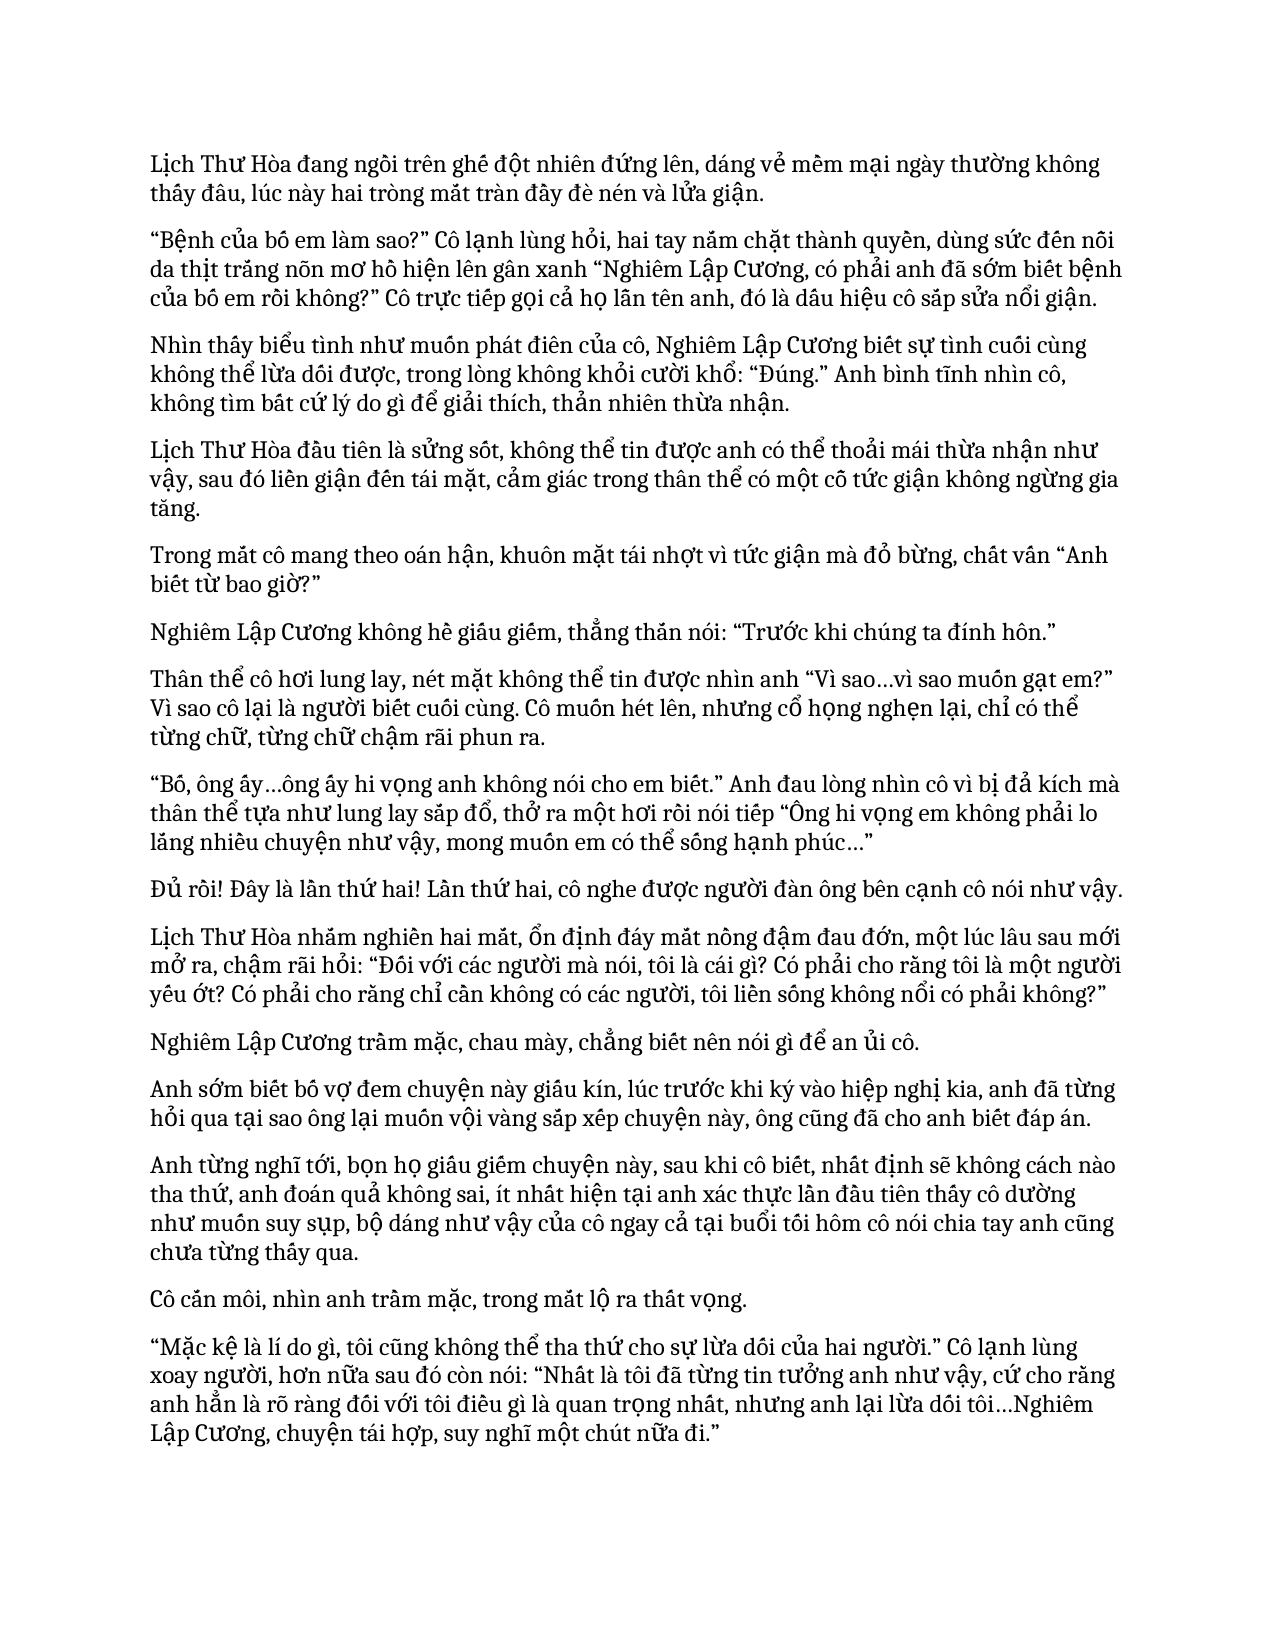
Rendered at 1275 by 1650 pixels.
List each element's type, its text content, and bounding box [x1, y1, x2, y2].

text Nghiêm Lập Cương không hề giấu giếm, thẳng thắn nói: “Trước khi chúng ta đính hôn.” [150, 617, 1125, 646]
text Lịch Thư Hòa đầu tiên là sửng sốt, không thể tin được anh có thể thoải mái thừa nhận như vậy, sau đó liền giận đến tái mặt, cảm giác trong thân thể có một cỗ tức giận không ngừng gia tăng. [150, 436, 1125, 522]
text Nhìn thấy biểu tình như muốn phát điên của cô, Nghiêm Lập Cương biết sự tình cuối cùng không thể lừa dối được, trong lòng không khỏi cười khổ: “Đúng.” Anh bình tĩnh nhìn cô, không tìm bất cứ lý do gì để giải thích, thản nhiên thừa nhận. [150, 331, 1125, 417]
text “Bệnh của bố em làm sao?” Cô lạnh lùng hỏi, hai tay nắm chặt thành quyền, dùng sức đến nỗi da thịt trắng nõn mơ hồ hiện lên gân xanh “Nghiêm Lập Cương, có phải anh đã sớm biết bệnh của bố em rồi không?” Cô trực tiếp gọi cả họ lẫn tên anh, đó là dấu hiệu cô sắp sửa nổi giận. [150, 226, 1125, 312]
text Anh từng nghĩ tới, bọn họ giấu giếm chuyện này, sau khi cô biết, nhất định sẽ không cách nào tha thứ, anh đoán quả không sai, ít nhất hiện tại anh xác thực lần đầu tiên thấy cô dường như muốn suy sụp, bộ dáng như vậy của cô ngay cả tại buổi tối hôm cô nói chia tay anh cũng chưa từng thấy qua. [150, 1151, 1125, 1266]
text Lịch Thư Hòa đang ngồi trên ghế đột nhiên đứng lên, dáng vẻ mềm mại ngày thường không thấy đâu, lúc này hai tròng mắt tràn đầy đè nén và lửa giận. [150, 150, 1125, 207]
text “Mặc kệ là lí do gì, tôi cũng không thể tha thứ cho sự lừa dối của hai người.” Cô lạnh lùng xoay người, hơn nữa sau đó còn nói: “Nhất là tôi đã từng tin tưởng anh như vậy, cứ cho rằng anh hẳn là rõ ràng đối với tôi điều gì là quan trọng nhất, nhưng anh lại lừa dối tôi…Nghiêm Lập Cương, chuyện tái hợp, suy nghĩ một chút nữa đi.” [150, 1332, 1125, 1447]
text Thân thể cô hơi lung lay, nét mặt không thể tin được nhìn anh “Vì sao…vì sao muốn gạt em?” Vì sao cô lại là người biết cuối cùng. Cô muốn hét lên, nhưng cổ họng nghẹn lại, chỉ có thể từng chữ, từng chữ chậm rãi phun ra. [150, 665, 1125, 751]
text Nghiêm Lập Cương trầm mặc, chau mày, chẳng biết nên nói gì để an ủi cô. [150, 1027, 1125, 1056]
text Đủ rồi! Đây là lần thứ hai! Lần thứ hai, cô nghe được người đàn ông bên cạnh cô nói như vậy. [150, 875, 1125, 904]
text Anh sớm biết bố vợ đem chuyện này giấu kín, lúc trước khi ký vào hiệp nghị kia, anh đã từng hỏi qua tại sao ông lại muốn vội vàng sắp xếp chuyện này, ông cũng đã cho anh biết đáp án. [150, 1075, 1125, 1132]
text Lịch Thư Hòa nhắm nghiền hai mắt, ổn định đáy mắt nồng đậm đau đớn, một lúc lâu sau mới mở ra, chậm rãi hỏi: “Đối với các người mà nói, tôi là cái gì? Có phải cho rằng tôi là một người yếu ớt? Có phải cho rằng chỉ cần không có các người, tôi liền sống không nổi có phải không?” [150, 922, 1125, 1009]
text Trong mắt cô mang theo oán hận, khuôn mặt tái nhợt vì tức giận mà đỏ bừng, chất vấn “Anh biết từ bao giờ?” [150, 541, 1125, 599]
text Cô cắn môi, nhìn anh trầm mặc, trong mắt lộ ra thất vọng. [150, 1285, 1125, 1314]
text “Bố, ông ấy…ông ấy hi vọng anh không nói cho em biết.” Anh đau lòng nhìn cô vì bị đả kích mà thân thể tựa như lung lay sắp đổ, thở ra một hơi rồi nói tiếp “Ông hi vọng em không phải lo lắng nhiều chuyện như vậy, mong muốn em có thể sống hạnh phúc…” [150, 770, 1125, 856]
